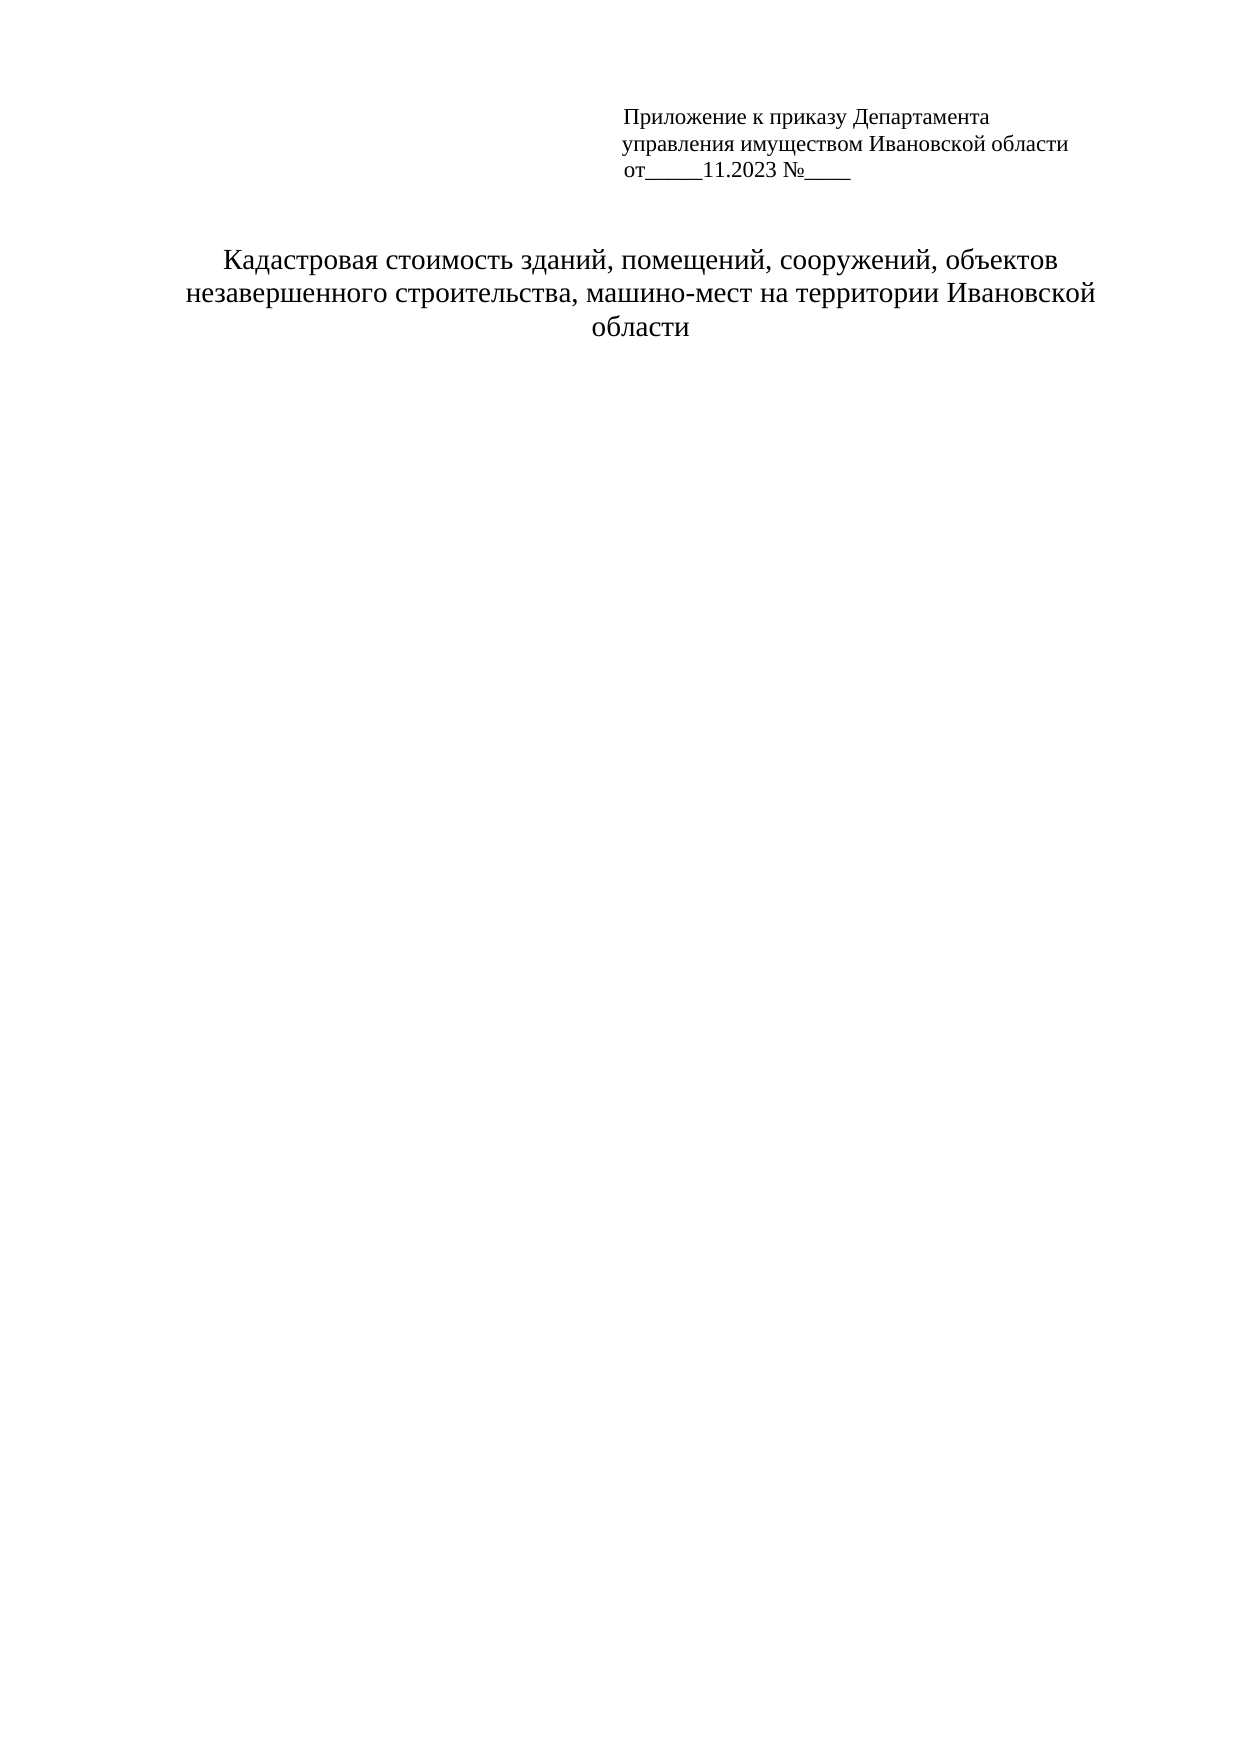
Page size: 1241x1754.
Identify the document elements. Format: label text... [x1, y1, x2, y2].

text от_____11.2023 №____ [162, 156, 1152, 182]
text управления имуществом Ивановской области [162, 130, 1152, 156]
text Приложение к приказу Департамента [162, 103, 1152, 130]
text Кадастровая стоимость зданий, помещений, сооружений, объектов незавершенного строительства, машино-мест на территории Ивановской области [162, 242, 1118, 342]
